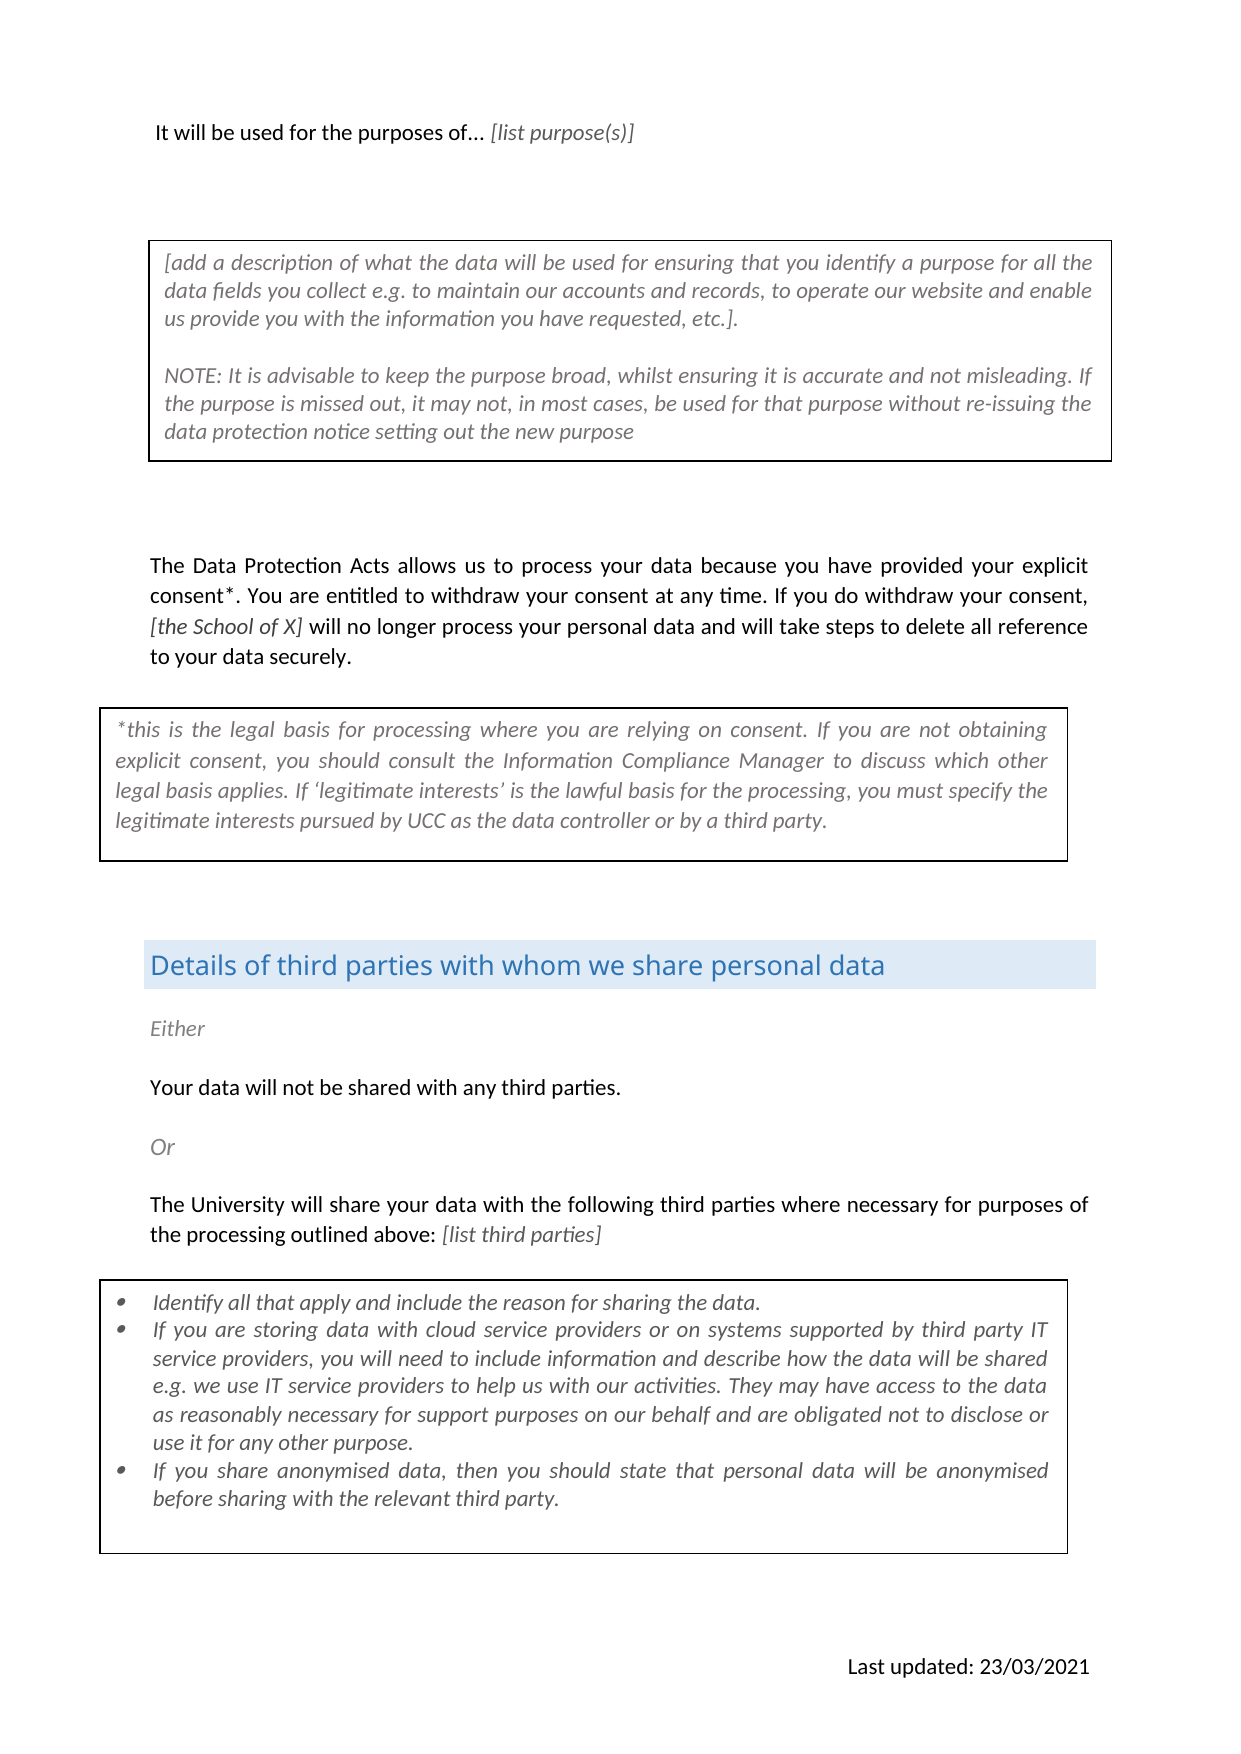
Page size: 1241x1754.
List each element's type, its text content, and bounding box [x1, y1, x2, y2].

text Or [150, 1131, 1090, 1161]
text It will be used for the purposes of... [list purpose(s)] [150, 118, 1090, 146]
subtitle Details of third parties with whom we share personal data [150, 946, 1090, 983]
text The Data Protection Acts allows us to process your data because you have provided your explicit consent*. You are entitled to withdraw your consent at any time. If you do withdraw your consent, [the School of X] will no longer process your personal data and will take steps to delete all reference to your data securely. [150, 551, 1090, 670]
list The University will share your data with the following third parties where necessary for purposes of the processing outlined above: [list third parties] [150, 1190, 1090, 1249]
text Your data will not be shared with any third parties. [150, 1073, 1090, 1102]
text Either [150, 1014, 1090, 1042]
